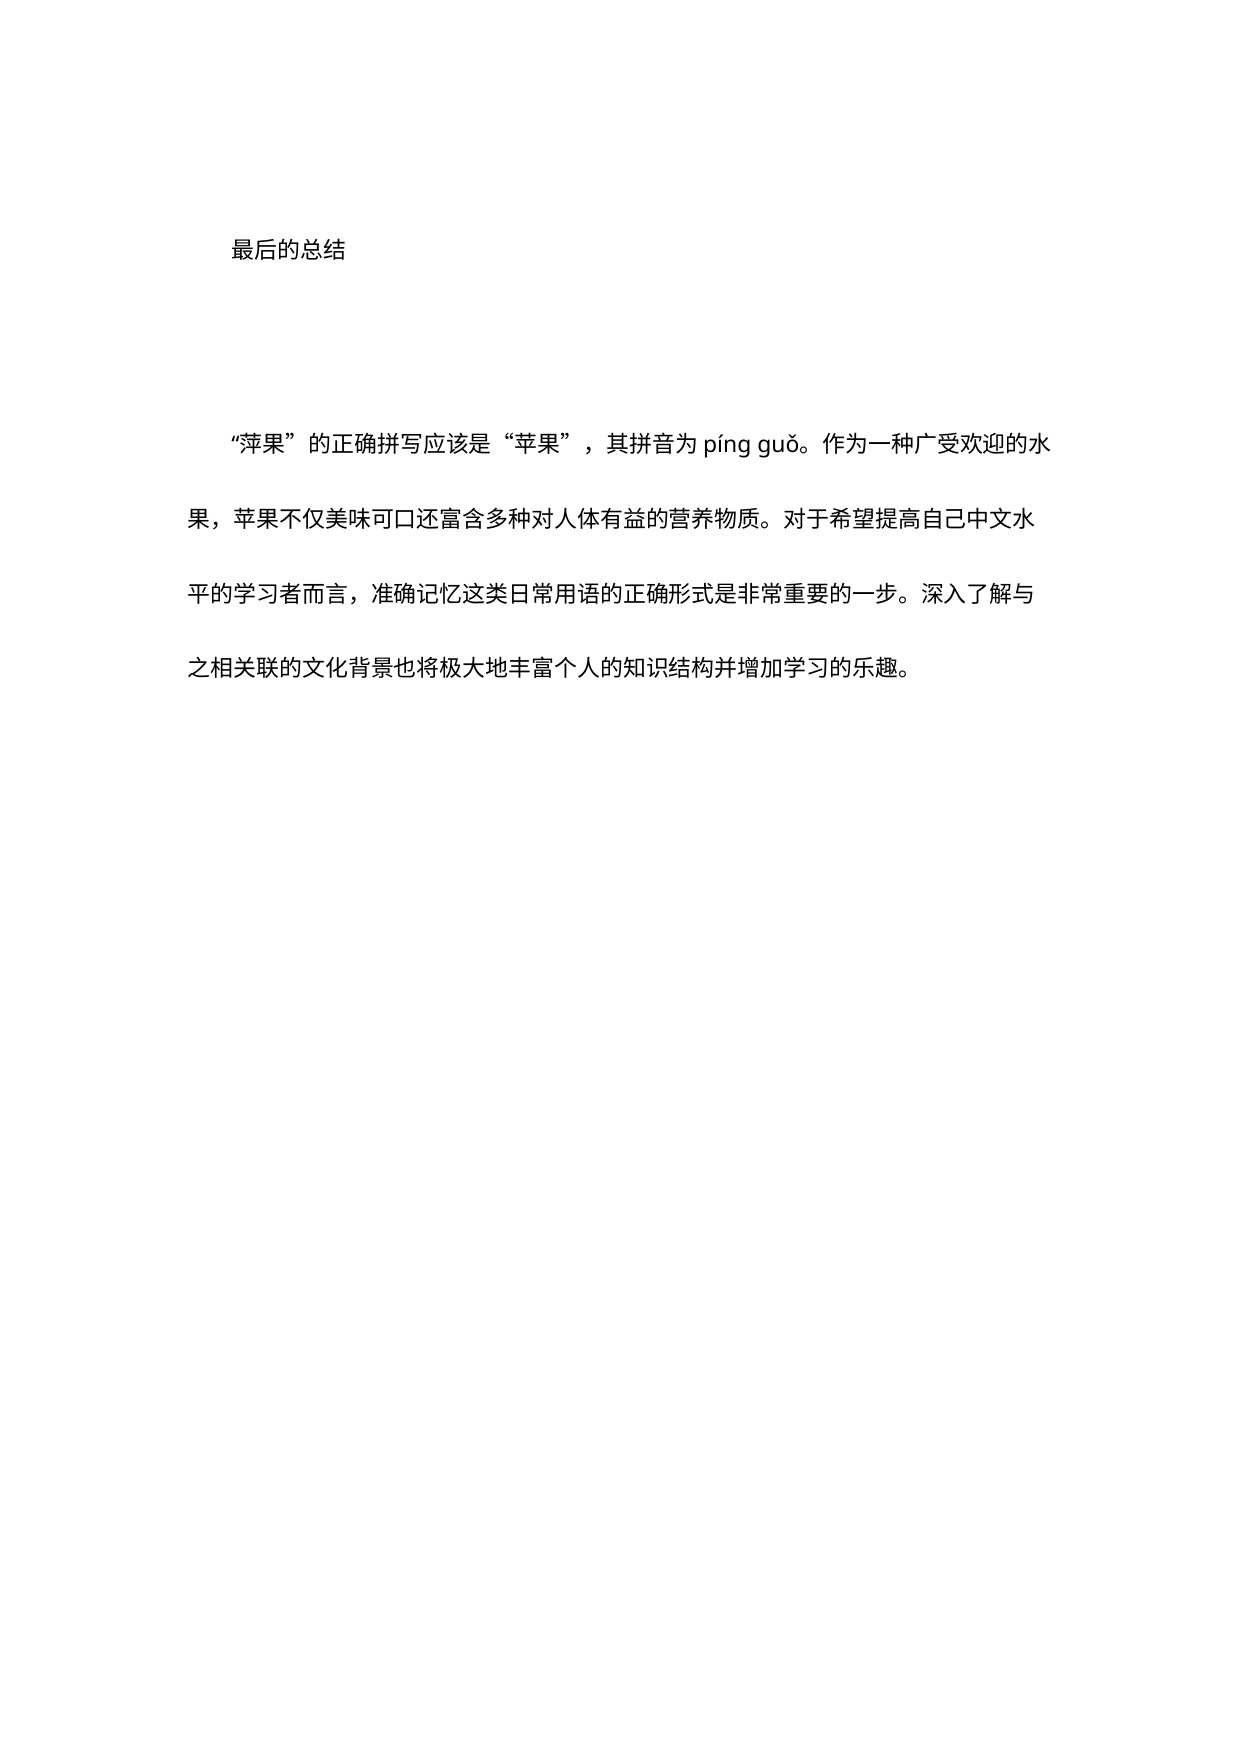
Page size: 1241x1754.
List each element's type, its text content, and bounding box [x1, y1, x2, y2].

text 最后的总结 [187, 216, 1053, 281]
text “萍果”的正确拼写应该是“苹果”，其拼音为 píng guǒ。作为一种广受欢迎的水果，苹果不仅美味可口还富含多种对人体有益的营养物质。对于希望提高自己中文水平的学习者而言，准确记忆这类日常用语的正确形式是非常重要的一步。深入了解与之相关联的文化背景也将极大地丰富个人的知识结构并增加学习的乐趣。 [187, 410, 1053, 699]
